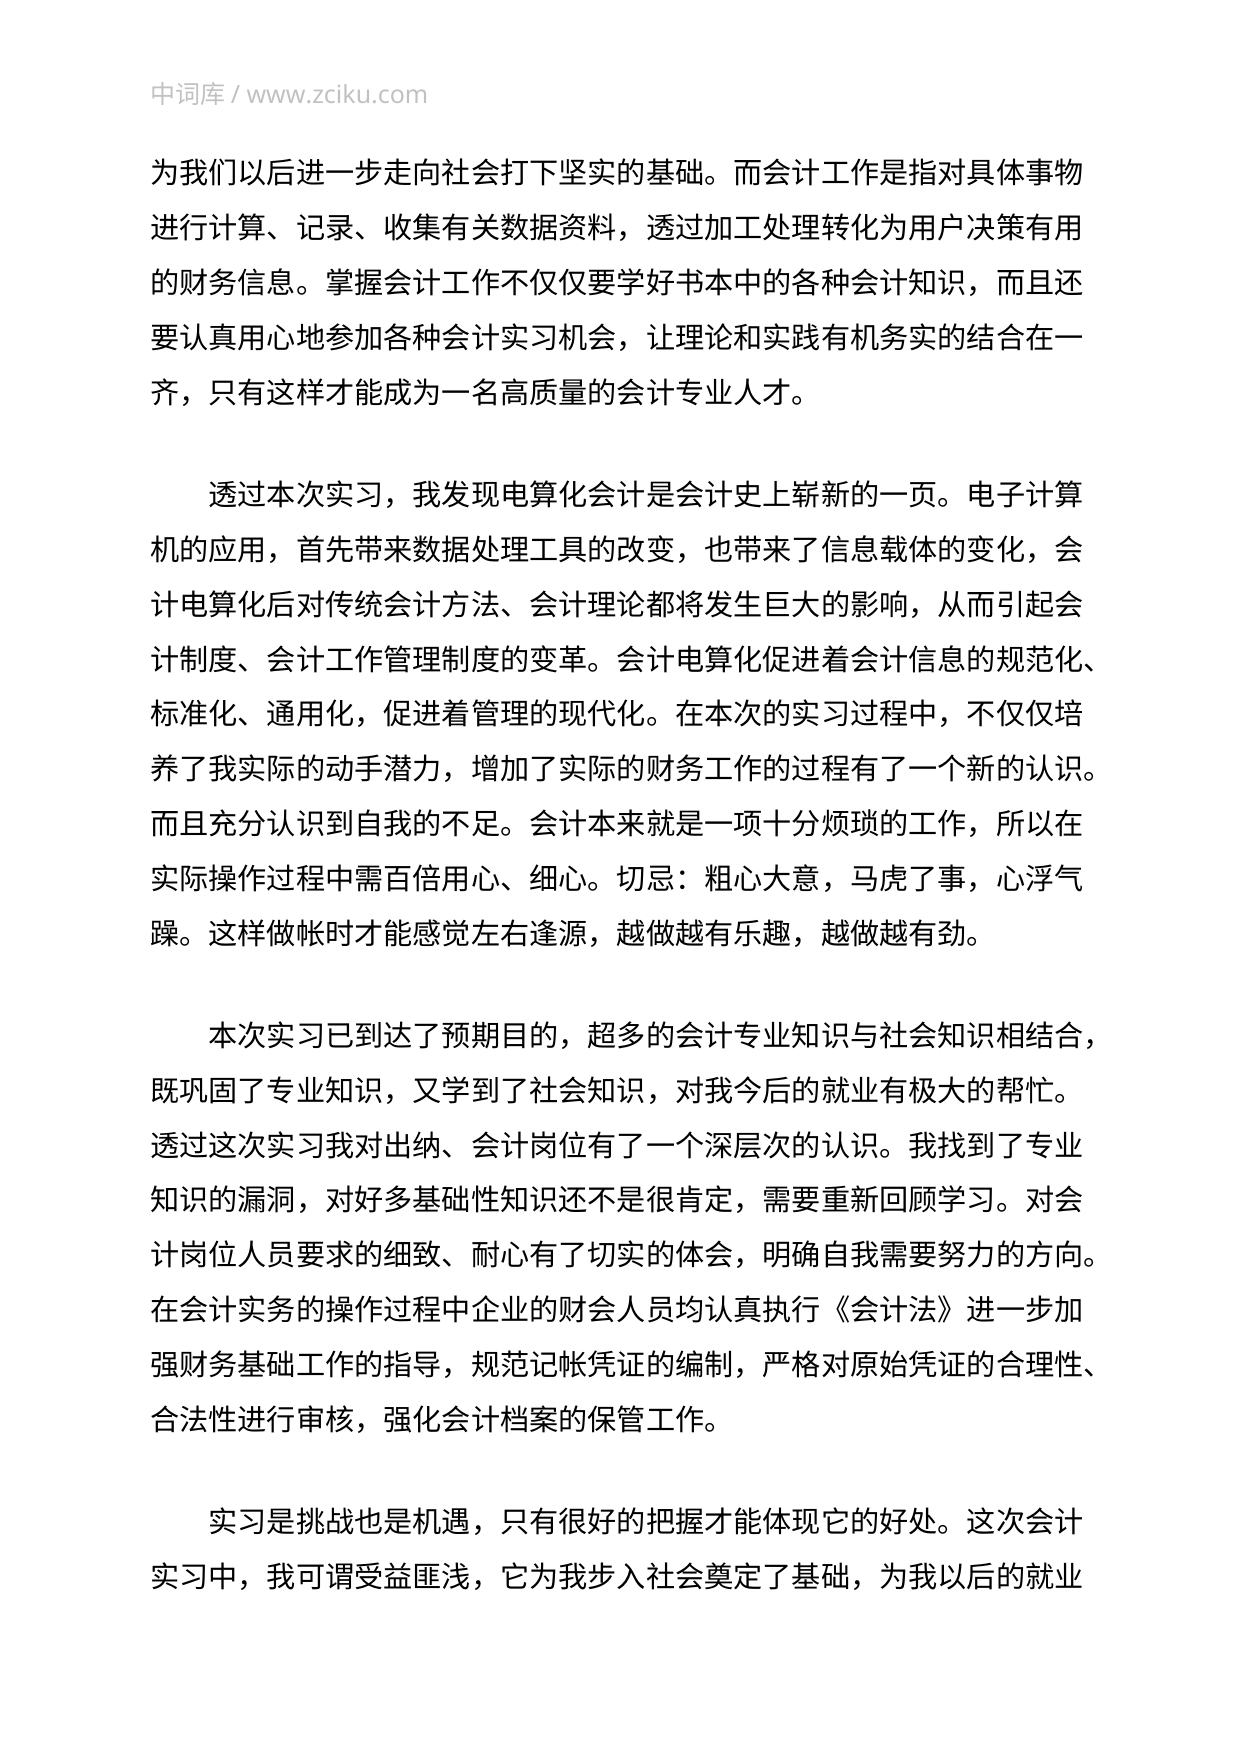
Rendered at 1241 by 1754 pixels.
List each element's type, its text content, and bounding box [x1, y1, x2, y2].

text 透过本次实习，我发现电算化会计是会计史上崭新的一页。电子计算机的应用，首先带来数据处理工具的改变，也带来了信息载体的变化，会计电算化后对传统会计方法、会计理论都将发生巨大的影响，从而引起会计制度、会计工作管理制度的变革。会计电算化促进着会计信息的规范化、标准化、通用化，促进着管理的现代化。在本次的实习过程中，不仅仅培养了我实际的动手潜力，增加了实际的财务工作的过程有了一个新的认识。而且充分认识到自我的不足。会计本来就是一项十分烦琐的工作，所以在实际操作过程中需百倍用心、细心。切忌：粗心大意，马虎了事，心浮气躁。这样做帐时才能感觉左右逢源，越做越有乐趣，越做越有劲。 [150, 471, 1090, 953]
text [150, 1498, 1090, 1596]
text 本次实习已到达了预期目的，超多的会计专业知识与社会知识相结合，既巩固了专业知识，又学到了社会知识，对我今后的就业有极大的帮忙。透过这次实习我对出纳、会计岗位有了一个深层次的认识。我找到了专业知识的漏洞，对好多基础性知识还不是很肯定，需要重新回顾学习。对会计岗位人员要求的细致、耐心有了切实的体会，明确自我需要努力的方向。在会计实务的操作过程中企业的财会人员均认真执行《会计法》进一步加强财务基础工作的指导，规范记帐凭证的编制，严格对原始凭证的合理性、合法性进行审核，强化会计档案的保管工作。 [150, 1012, 1090, 1439]
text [150, 150, 1090, 412]
